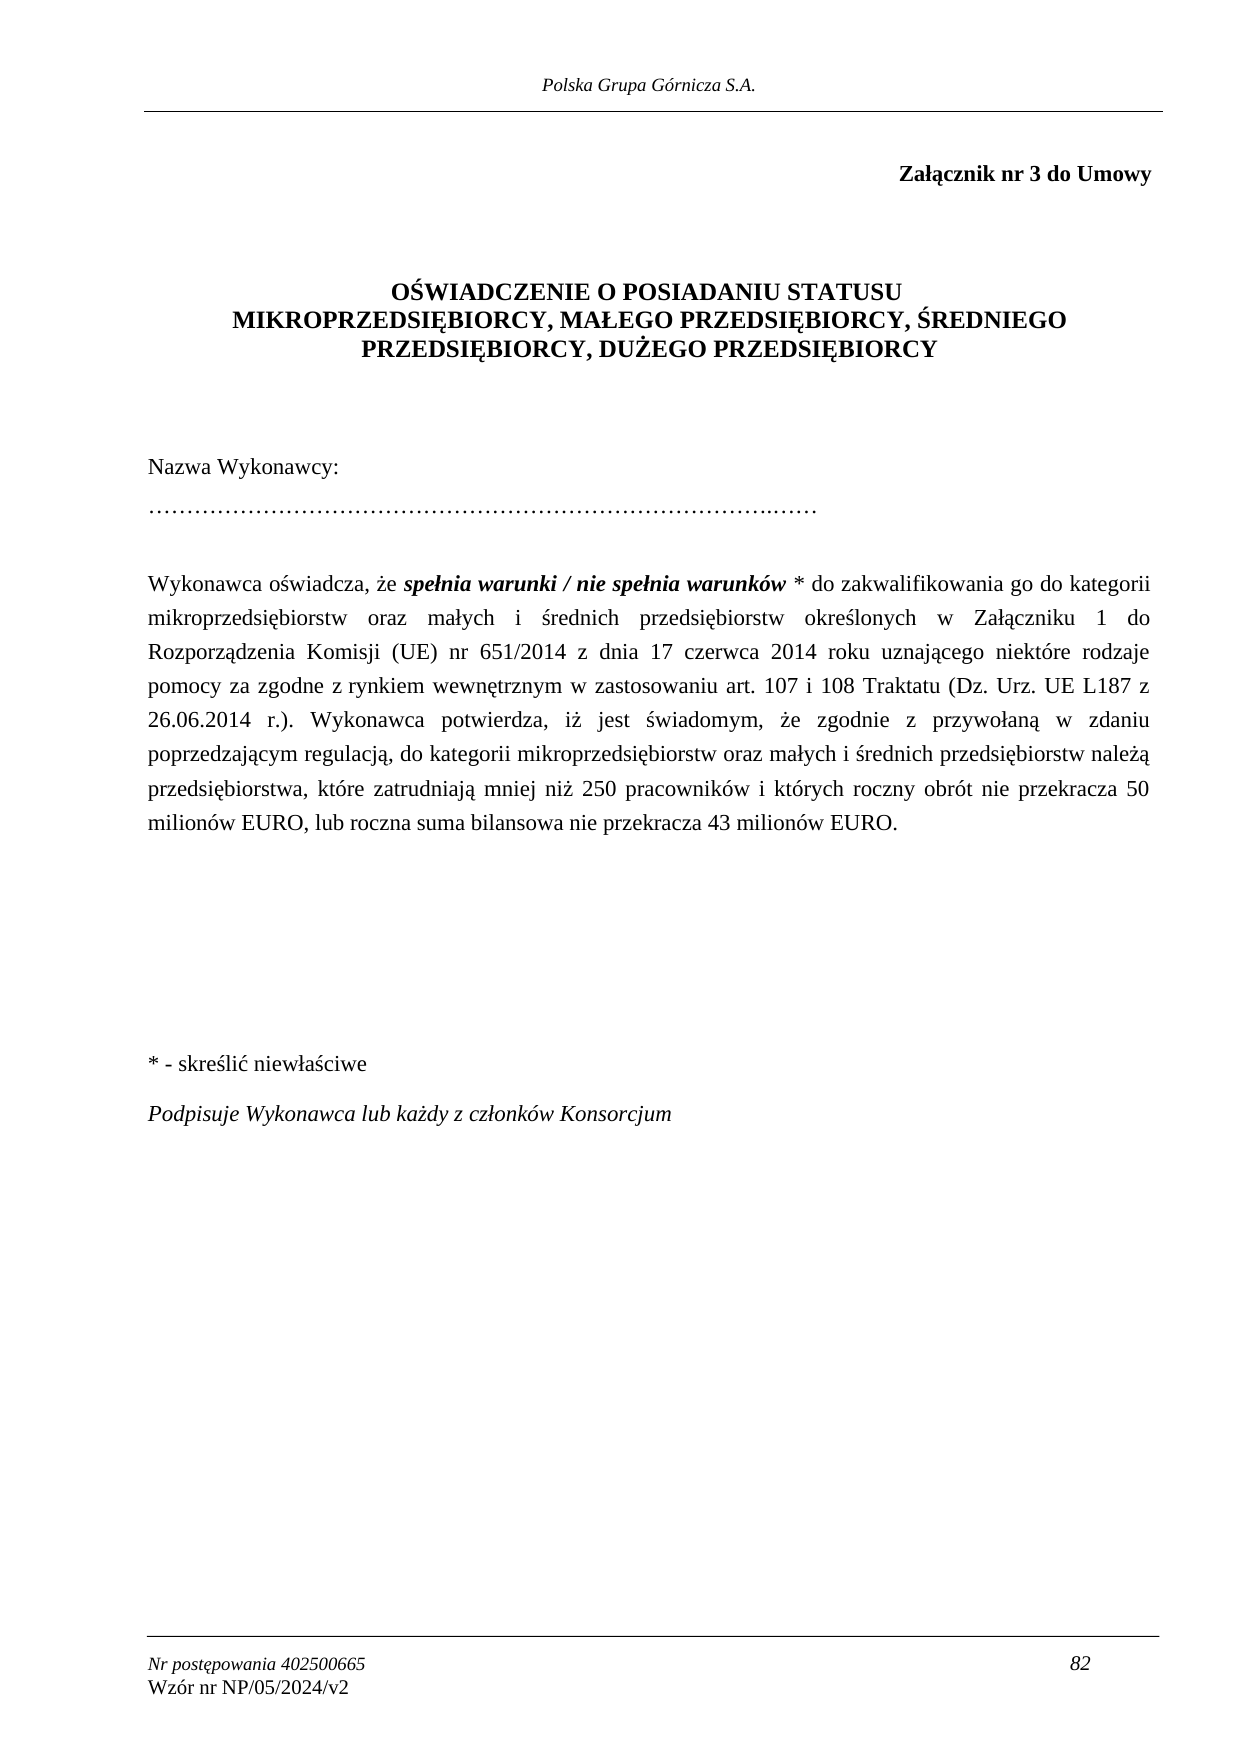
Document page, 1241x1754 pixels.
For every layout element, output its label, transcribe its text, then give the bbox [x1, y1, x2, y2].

text Nazwa Wykonawcy: [148, 453, 1152, 479]
text OŚWIADCZENIE O POSIADANIU STATUSU MIKROPRZEDSIĘBIORCY, MAŁEGO PRZEDSIĘBIORCY, ŚREDNIEGO PRZEDSIĘBIORCY, DUŻEGO PRZEDSIĘBIORCY [148, 277, 1152, 363]
text ……………………………………………………………………….…… [148, 492, 1152, 518]
text Podpisuje Wykonawca lub każdy z członków Konsorcjum [148, 1100, 1152, 1127]
text Wykonawca oświadcza, że spełnia warunki / nie spełnia warunków * do zakwalifikowania go do kategorii mikroprzedsiębiorstw oraz małych i średnich przedsiębiorstw określonych w Załączniku 1 do Rozporządzenia Komisji (UE) nr 651/2014 z dnia 17 czerwca 2014 roku uznającego niektóre rodzaje pomocy za zgodne z rynkiem wewnętrznym w zastosowaniu art. 107 i 108 Traktatu (Dz. Urz. UE L187 z 26.06.2014 r.). Wykonawca potwierdza, iż jest świadomym, że zgodnie z przywołaną w zdaniu poprzedzającym regulacją, do kategorii mikroprzedsiębiorstw oraz małych i średnich przedsiębiorstw należą przedsiębiorstwa, które zatrudniają mniej niż 250 pracowników i których roczny obrót nie przekracza 50 milionów EURO, lub roczna suma bilansowa nie przekracza 43 milionów EURO. [148, 570, 1152, 835]
text * - skreślić niewłaściwe [148, 1050, 1152, 1076]
text Załącznik nr 3 do Umowy [148, 160, 1152, 186]
